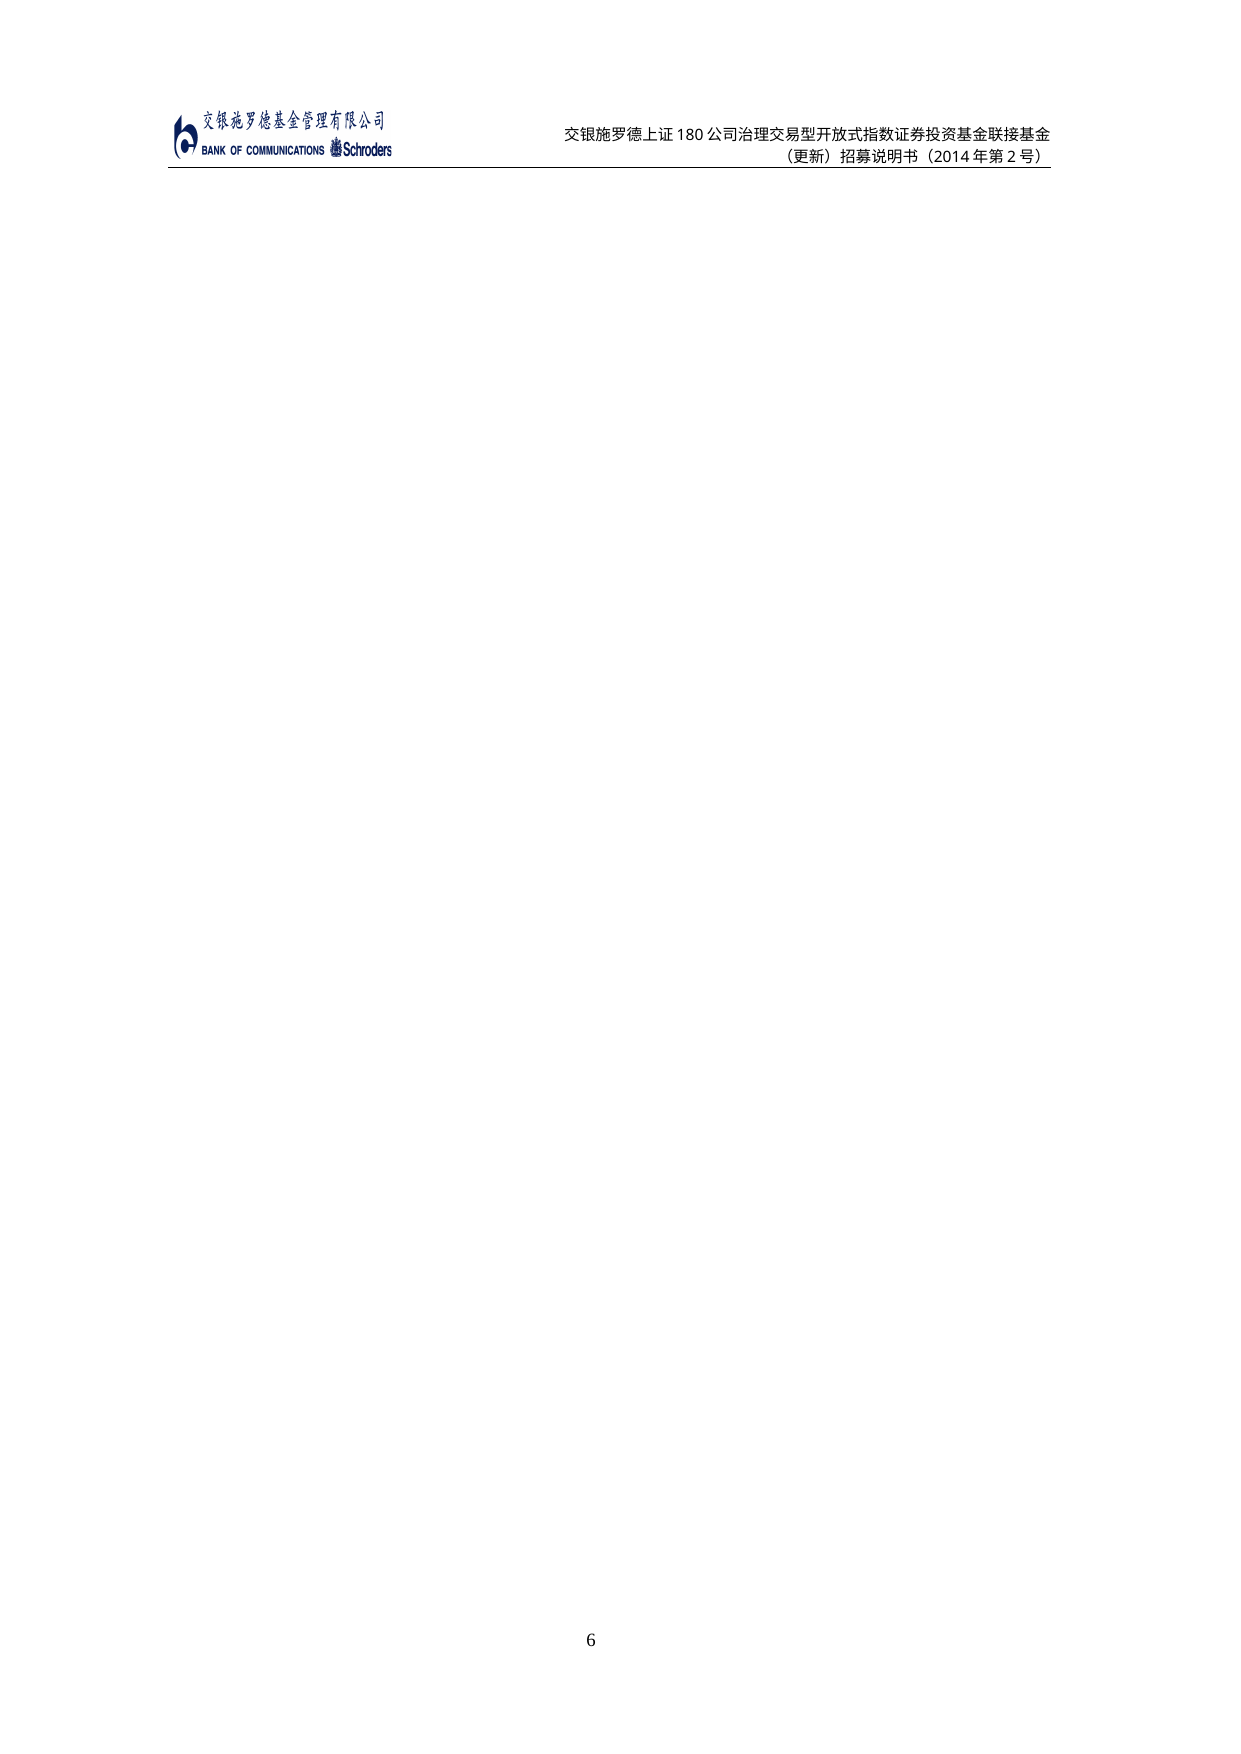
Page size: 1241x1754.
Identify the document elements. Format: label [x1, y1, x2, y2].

picture [174, 110, 392, 159]
